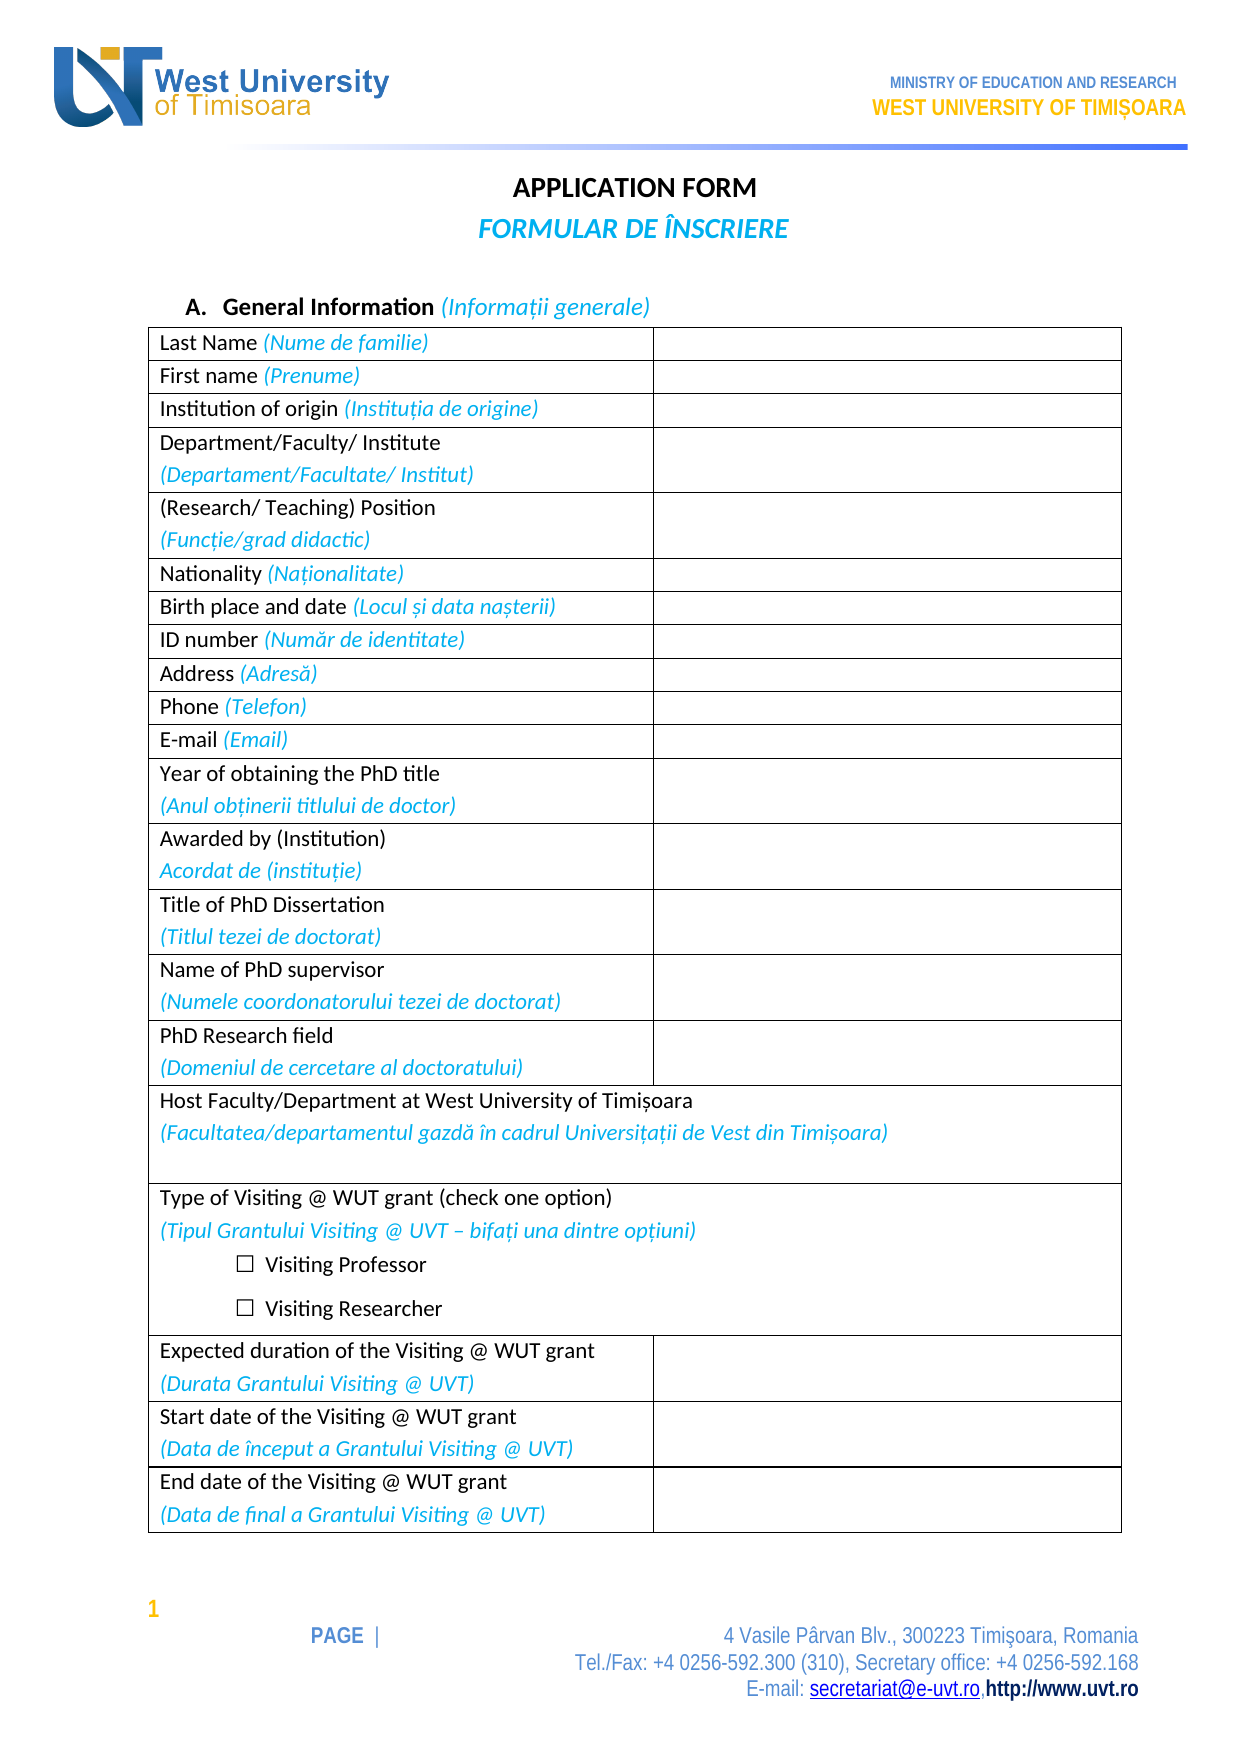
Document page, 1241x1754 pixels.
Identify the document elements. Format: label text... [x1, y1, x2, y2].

table_cell [654, 1402, 1121, 1466]
table_header Last Name (Nume de familie) [149, 328, 653, 360]
table_cell Birth place and date (Locul şi data naşterii) [149, 592, 653, 624]
table_cell [654, 725, 1121, 758]
table_cell [654, 559, 1121, 591]
table_cell PhD Research field (Domeniul de cercetare al doctoratului) [149, 1021, 653, 1085]
table_cell Year of obtaining the PhD title (Anul obţinerii titlului de doctor) [149, 759, 653, 823]
table_cell Awarded by (Institution) Acordat de (instituție) [149, 824, 653, 889]
table_cell E-mail (Email) [149, 725, 653, 758]
picture [54, 47, 433, 127]
table_cell [654, 659, 1121, 691]
table_cell [654, 1336, 1121, 1401]
table_cell [654, 955, 1121, 1020]
list General Information (Informaţii generale) [185, 292, 1122, 322]
table_cell First name (Prenume) [149, 361, 653, 393]
table_cell [654, 1021, 1121, 1085]
table_cell Phone (Telefon) [149, 692, 653, 724]
picture [173, 144, 1188, 150]
text APPLICATION FORM [148, 169, 1122, 204]
table_header [654, 328, 1121, 360]
table_cell Type of Visiting @ WUT grant (check one option) (Tipul Grantului Visiting @ UVT – bifaţi una dintre opţiuni) ☐ Visiting Professor ☐ Visiting Researcher [149, 1184, 1121, 1335]
table_cell Host Faculty/Department at West University of Timişoara (Facultatea/departamentul gazdă în cadrul Universiţaţii de Vest din Timişoara) [149, 1086, 1121, 1182]
table_cell ID number (Număr de identitate) [149, 625, 653, 658]
table_cell Expected duration of the Visiting @ WUT grant (Durata Grantului Visiting @ UVT) [149, 1336, 653, 1401]
table_cell [654, 759, 1121, 823]
table_cell Start date of the Visiting @ WUT grant (Data de început a Grantului Visiting @ UVT) [149, 1402, 653, 1466]
table_cell (Research/ Teaching) Position (Funcţie/grad didactic) [149, 493, 653, 558]
table_cell [654, 592, 1121, 624]
table_cell Title of PhD Dissertation (Titlul tezei de doctorat) [149, 890, 653, 954]
table_cell Department/Faculty/ Institute (Departament/Facultate/ Institut) [149, 428, 653, 492]
table_cell [654, 1468, 1121, 1532]
table_cell Institution of origin (Instituţia de origine) [149, 394, 653, 427]
table_cell [654, 394, 1121, 427]
table_cell [654, 428, 1121, 492]
table_cell [654, 493, 1121, 558]
text FORMULAR DE ÎNSCRIERE [148, 210, 1122, 245]
table_cell End date of the Visiting @ WUT grant (Data de final a Grantului Visiting @ UVT) [149, 1468, 653, 1532]
table_cell Address (Adresă) [149, 659, 653, 691]
table_cell [654, 824, 1121, 889]
table_cell [654, 692, 1121, 724]
table_cell Nationality (Naţionalitate) [149, 559, 653, 591]
table_cell [654, 361, 1121, 393]
table_cell Name of PhD supervisor (Numele coordonatorului tezei de doctorat) [149, 955, 653, 1020]
table_cell [654, 625, 1121, 658]
table_cell [654, 890, 1121, 954]
